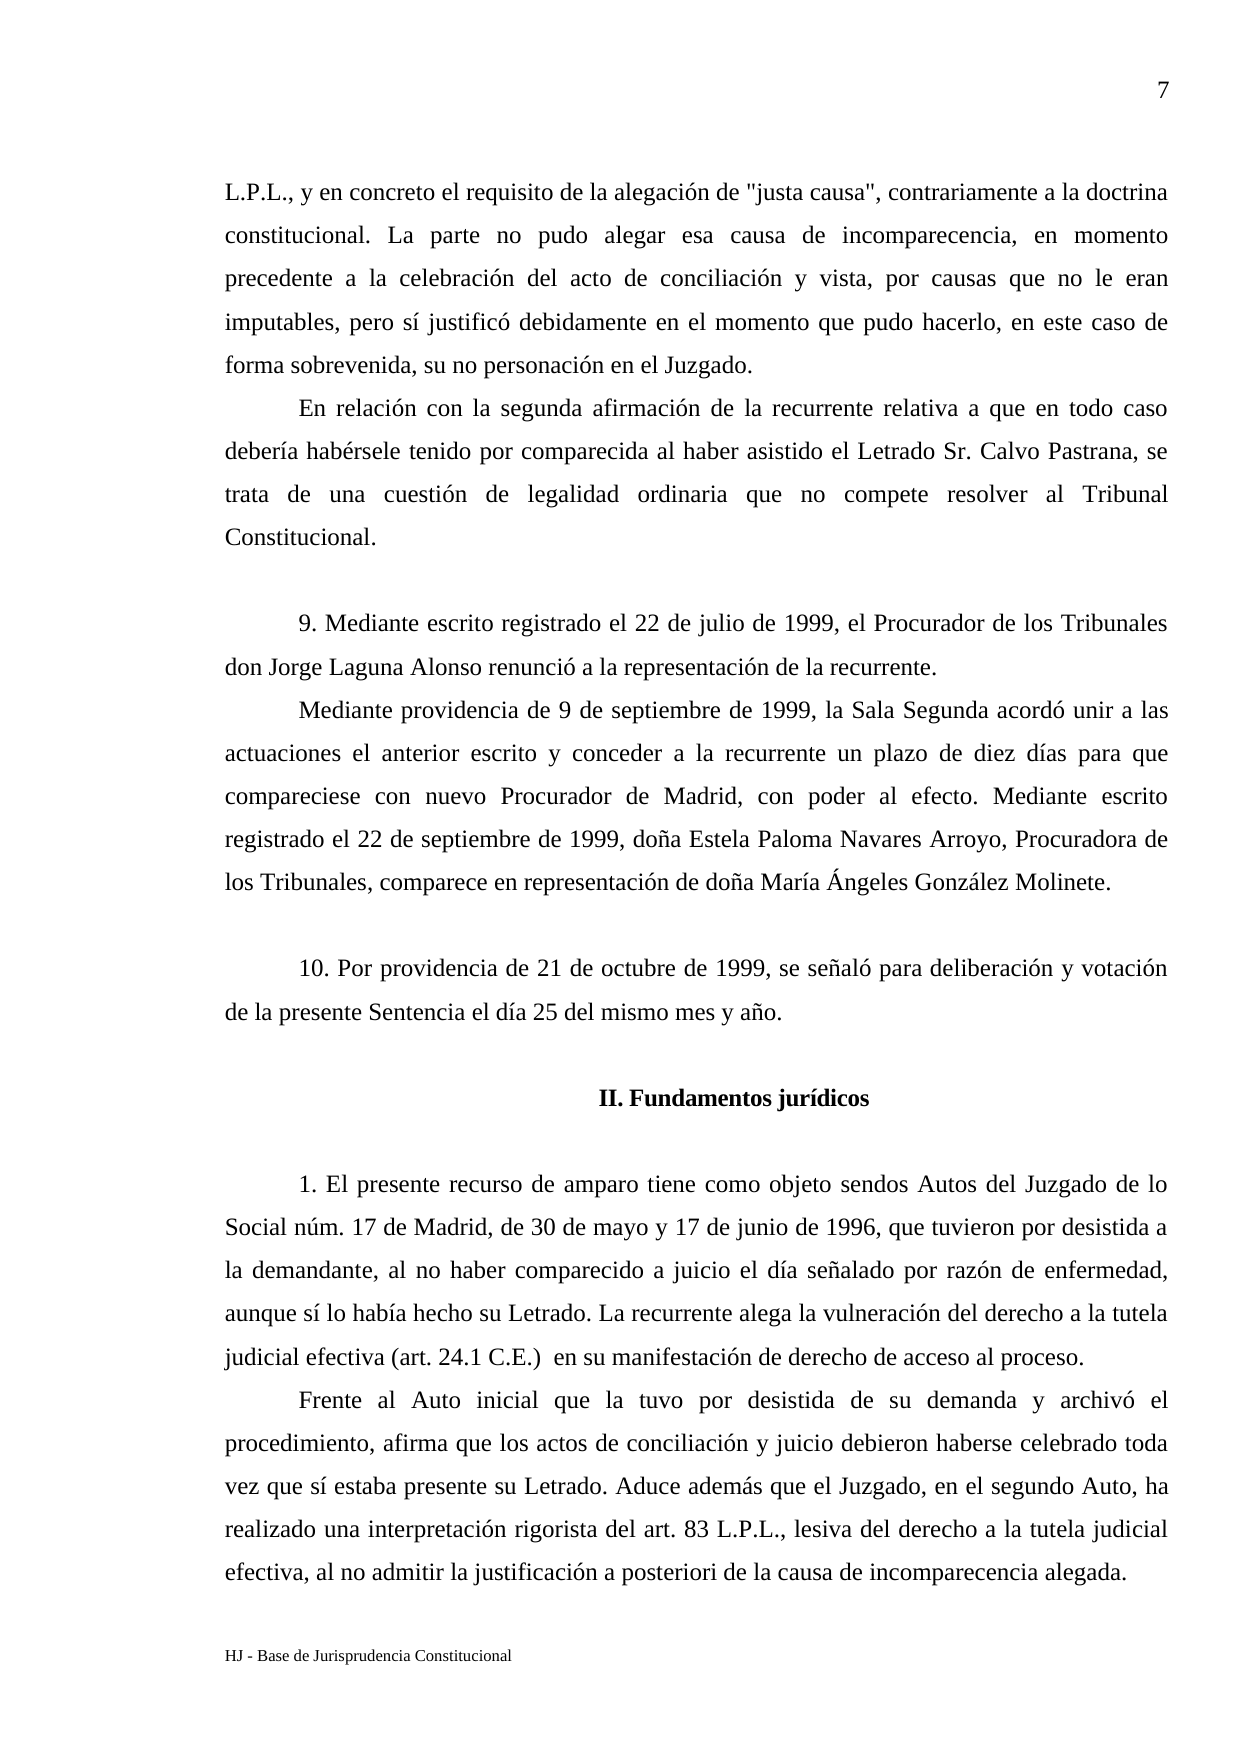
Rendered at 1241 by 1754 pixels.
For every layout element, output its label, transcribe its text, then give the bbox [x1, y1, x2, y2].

subtitle II. Fundamentos jurídicos [224, 1083, 1169, 1112]
text Mediante providencia de 9 de septiembre de 1999, la Sala Segunda acordó unir a las actuaciones el anterior escrito y conceder a la recurrente un plazo de diez días para que compareciese con nuevo Procurador de Madrid, con poder al efecto. Mediante escrito registrado el 22 de septiembre de 1999, doña Estela Paloma Navares Arroyo, Procuradora de los Tribunales, comparece en representación de doña María Ángeles González Molinete. [224, 695, 1169, 896]
text En relación con la segunda afirmación de la recurrente relativa a que en todo caso debería habérsele tenido por comparecida al haber asistido el Letrado Sr. Calvo Pastrana, se trata de una cuestión de legalidad ordinaria que no compete resolver al Tribunal Constitucional. [224, 393, 1169, 551]
text Frente al Auto inicial que la tuvo por desistida de su demanda y archivó el procedimiento, afirma que los actos de conciliación y juicio debieron haberse celebrado toda vez que sí estaba presente su Letrado. Aduce además que el Juzgado, en el segundo Auto, ha realizado una interpretación rigorista del art. 83 L.P.L., lesiva del derecho a la tutela judicial efectiva, al no admitir la justificación a posteriori de la causa de incomparecencia alegada. [224, 1385, 1169, 1586]
text 10. Por providencia de 21 de octubre de 1999, se señaló para deliberación y votación de la presente Sentencia el día 25 del mismo mes y año. [224, 953, 1169, 1025]
text 1. El presente recurso de amparo tiene como objeto sendos Autos del Juzgado de lo Social núm. 17 de Madrid, de 30 de mayo y 17 de junio de 1996, que tuvieron por desistida a la demandante, al no haber comparecido a juicio el día señalado por razón de enfermedad, aunque sí lo había hecho su Letrado. La recurrente alega la vulneración del derecho a la tutela judicial efectiva (art. 24.1 C.E.) en su manifestación de derecho de acceso al proceso. [224, 1169, 1169, 1370]
text 9. Mediante escrito registrado el 22 de julio de 1999, el Procurador de los Tribunales don Jorge Laguna Alonso renunció a la representación de la recurrente. [224, 608, 1169, 680]
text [224, 177, 1169, 378]
